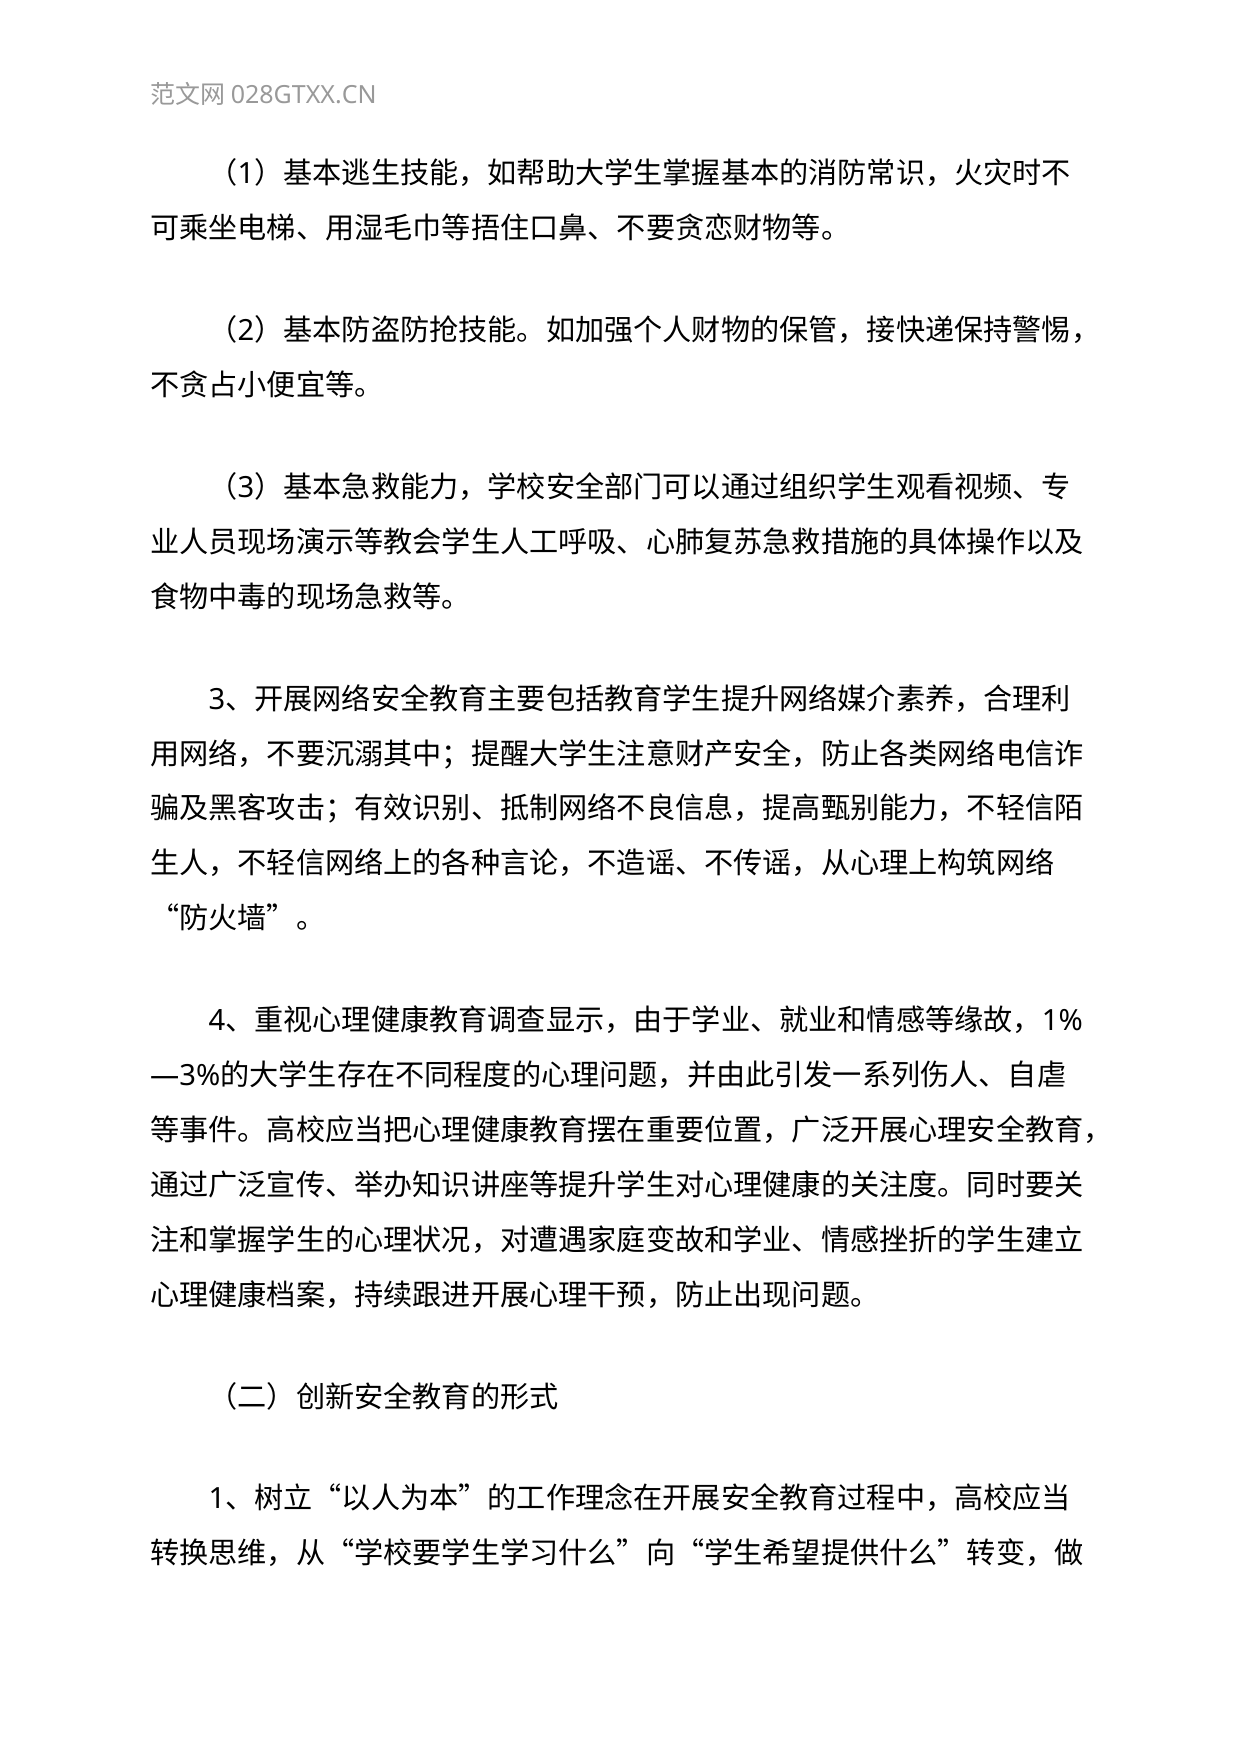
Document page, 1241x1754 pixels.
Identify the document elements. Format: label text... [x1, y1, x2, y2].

text 4、重视心理健康教育调查显示，由于学业、就业和情感等缘故，1%—3%的大学生存在不同程度的心理问题，并由此引发一系列伤人、自虐等事件。高校应当把心理健康教育摆在重要位置，广泛开展心理安全教育，通过广泛宣传、举办知识讲座等提升学生对心理健康的关注度。同时要关注和掌握学生的心理状况，对遭遇家庭变故和学业、情感挫折的学生建立心理健康档案，持续跟进开展心理干预，防止出现问题。 [150, 997, 1090, 1314]
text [150, 1475, 1090, 1572]
text （3）基本急救能力，学校安全部门可以通过组织学生观看视频、专业人员现场演示等教会学生人工呼吸、心肺复苏急救措施的具体操作以及食物中毒的现场急救等。 [150, 463, 1090, 616]
text （2）基本防盗防抢技能。如加强个人财物的保管，接快递保持警惕，不贪占小便宜等。 [150, 307, 1090, 404]
text （二）创新安全教育的形式 [150, 1373, 1090, 1415]
text 3、开展网络安全教育主要包括教育学生提升网络媒介素养，合理利用网络，不要沉溺其中；提醒大学生注意财产安全，防止各类网络电信诈骗及黑客攻击；有效识别、抵制网络不良信息，提高甄别能力，不轻信陌生人，不轻信网络上的各种言论，不造谣、不传谣，从心理上构筑网络“防火墙”。 [150, 675, 1090, 937]
text （1）基本逃生技能，如帮助大学生掌握基本的消防常识，火灾时不可乘坐电梯、用湿毛巾等捂住口鼻、不要贪恋财物等。 [150, 150, 1090, 247]
